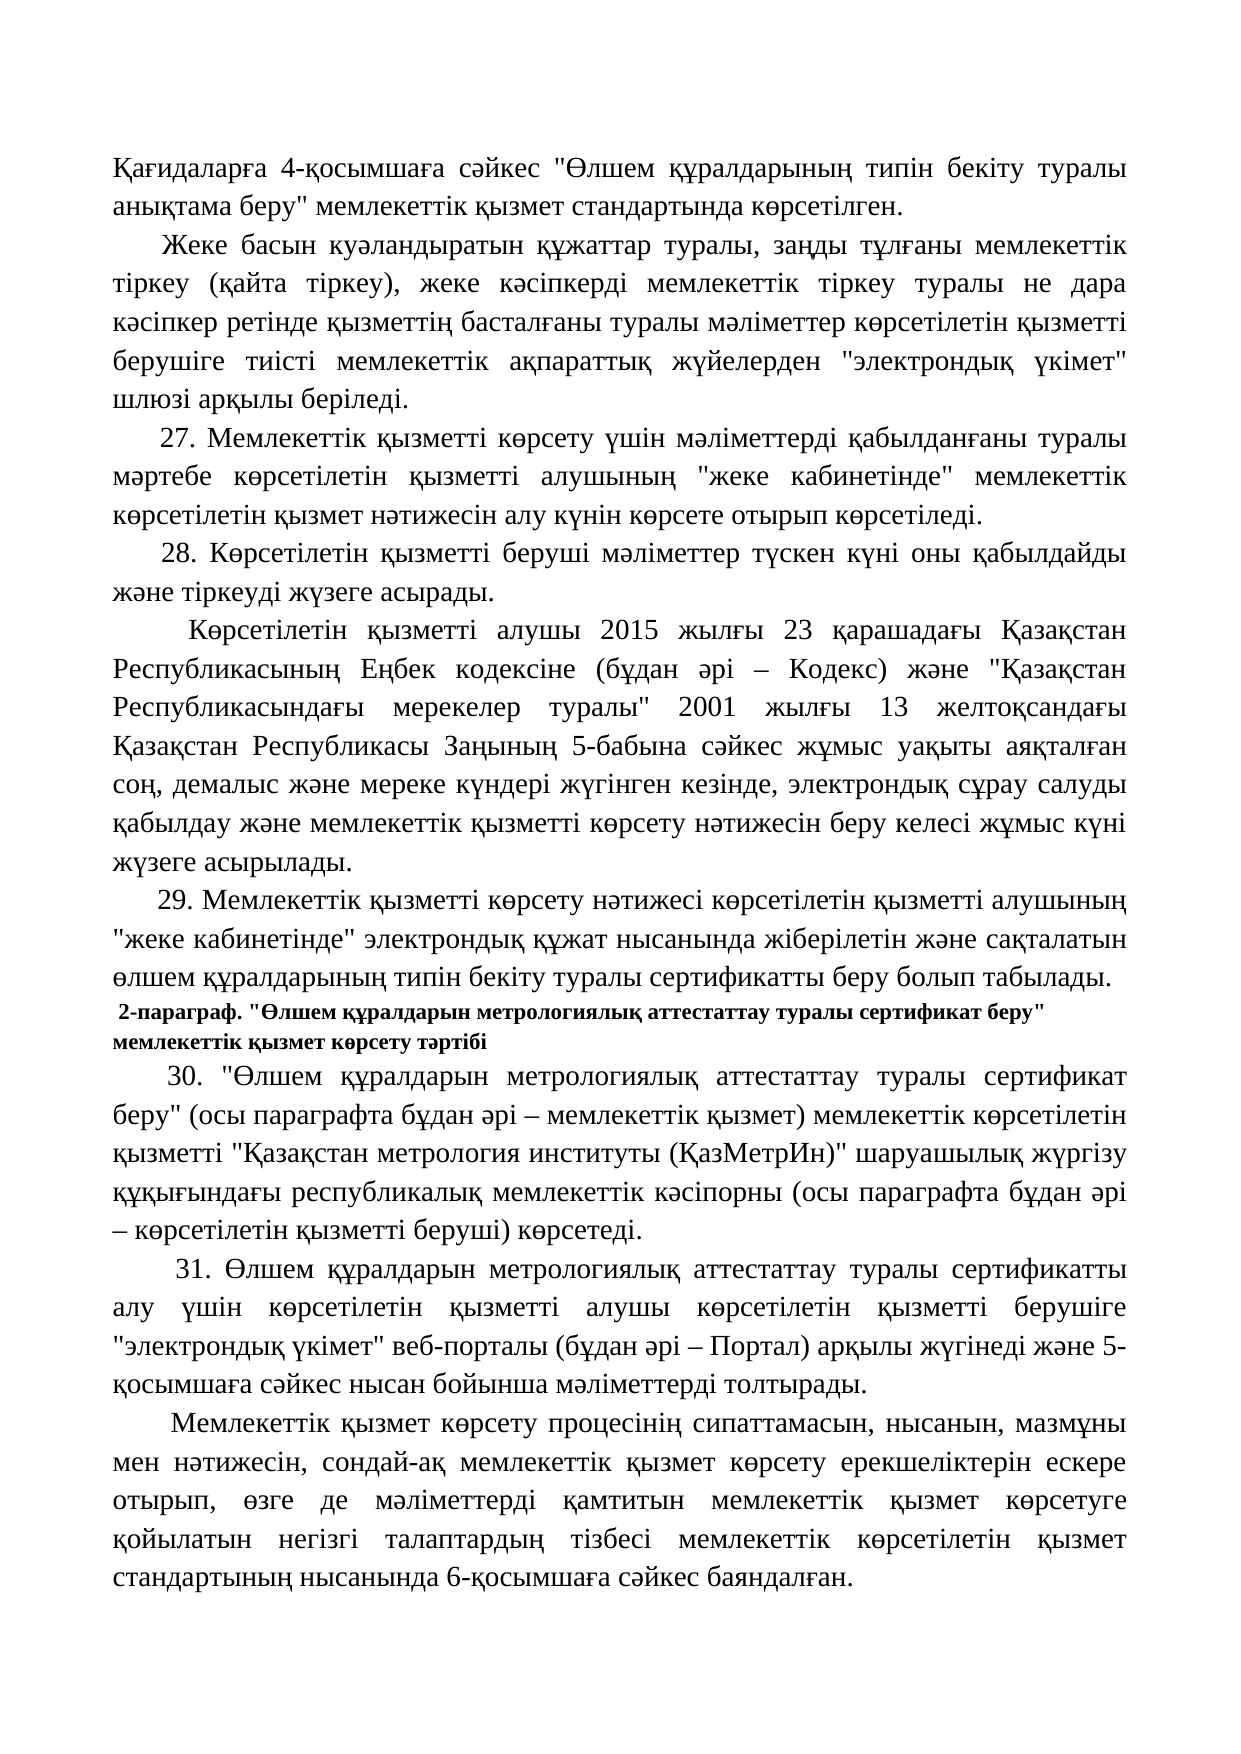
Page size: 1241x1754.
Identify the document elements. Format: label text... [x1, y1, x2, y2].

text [112, 150, 1128, 222]
text 2-параграф. "Өлшем құралдарын метрологиялық аттестаттау туралы сертификат беру" мемлекеттік қызмет көрсету тәртібі [112, 998, 1128, 1054]
text 28. Көрсетілетін қызметті беруші мәліметтер түскен күні оны қабылдайды және тіркеуді жүзеге асырады. [112, 535, 1128, 607]
text Мемлекеттік қызмет көрсету процесінің сипаттамасын, нысанын, мазмұны мен нәтижесін, сондай-ақ мемлекеттік қызмет көрсету ерекшеліктерін ескере отырып, өзге де мәліметтерді қамтитын мемлекеттік қызмет көрсетуге қойылатын негізгі талаптардың тізбесі мемлекеттік көрсетілетін қызмет стандартының нысанында 6-қосымшаға сәйкес баяндалған. [112, 1405, 1128, 1593]
text 31. Өлшем құралдарын метрологиялық аттестаттау туралы сертификатты алу үшін көрсетілетін қызметті алушы көрсетілетін қызметті берушіге "электрондық үкімет" веб-порталы (бұдан әрі – Портал) арқылы жүгінеді және 5-қосымшаға сәйкес нысан бойынша мәліметтерді толтырады. [112, 1251, 1128, 1400]
text 27. Мемлекеттік қызметті көрсету үшін мәліметтерді қабылданғаны туралы мәртебе көрсетілетін қызметті алушының "жеке кабинетінде" мемлекеттік көрсетілетін қызмет нәтижесін алу күнін көрсете отырып көрсетіледі. [112, 420, 1128, 530]
text 30. "Өлшем құралдарын метрологиялық аттестаттау туралы сертификат беру" (осы параграфта бұдан әрі – мемлекеттік қызмет) мемлекеттік көрсетілетін қызметті "Қазақстан метрология институты (ҚазМетрИн)" шаруашылық жүргізу құқығындағы республикалық мемлекеттік кәсіпорны (осы параграфта бұдан әрі – көрсетілетін қызметті беруші) көрсетеді. [112, 1058, 1128, 1246]
text Көрсетілетін қызметті алушы 2015 жылғы 23 қарашадағы Қазақстан Республикасының Еңбек кодексіне (бұдан әрі – Кодекс) және "Қазақстан Республикасындағы мерекелер туралы" 2001 жылғы 13 желтоқсандағы Қазақстан Республикасы Заңының 5-бабына сәйкес жұмыс уақыты аяқталған соң, демалыс және мереке күндері жүгінген кезінде, электрондық сұрау салуды қабылдау және мемлекеттік қызметті көрсету нәтижесін беру келесі жұмыс күні жүзеге асырылады. [112, 612, 1128, 877]
text 29. Мемлекеттік қызметті көрсету нәтижесі көрсетілетін қызметті алушының "жеке кабинетінде" электрондық құжат нысанында жіберілетін және сақталатын өлшем құралдарының типін бекіту туралы сертификатты беру болып табылады. [112, 882, 1128, 993]
text Жеке басын куәландыратын құжаттар туралы, заңды тұлғаны мемлекеттік тіркеу (қайта тіркеу), жеке кәсіпкерді мемлекеттік тіркеу туралы не дара кәсіпкер ретінде қызметтің басталғаны туралы мәліметтер көрсетілетін қызметті берушіге тиісті мемлекеттік ақпараттық жүйелерден "электрондық үкімет" шлюзі арқылы беріледі. [112, 227, 1128, 415]
